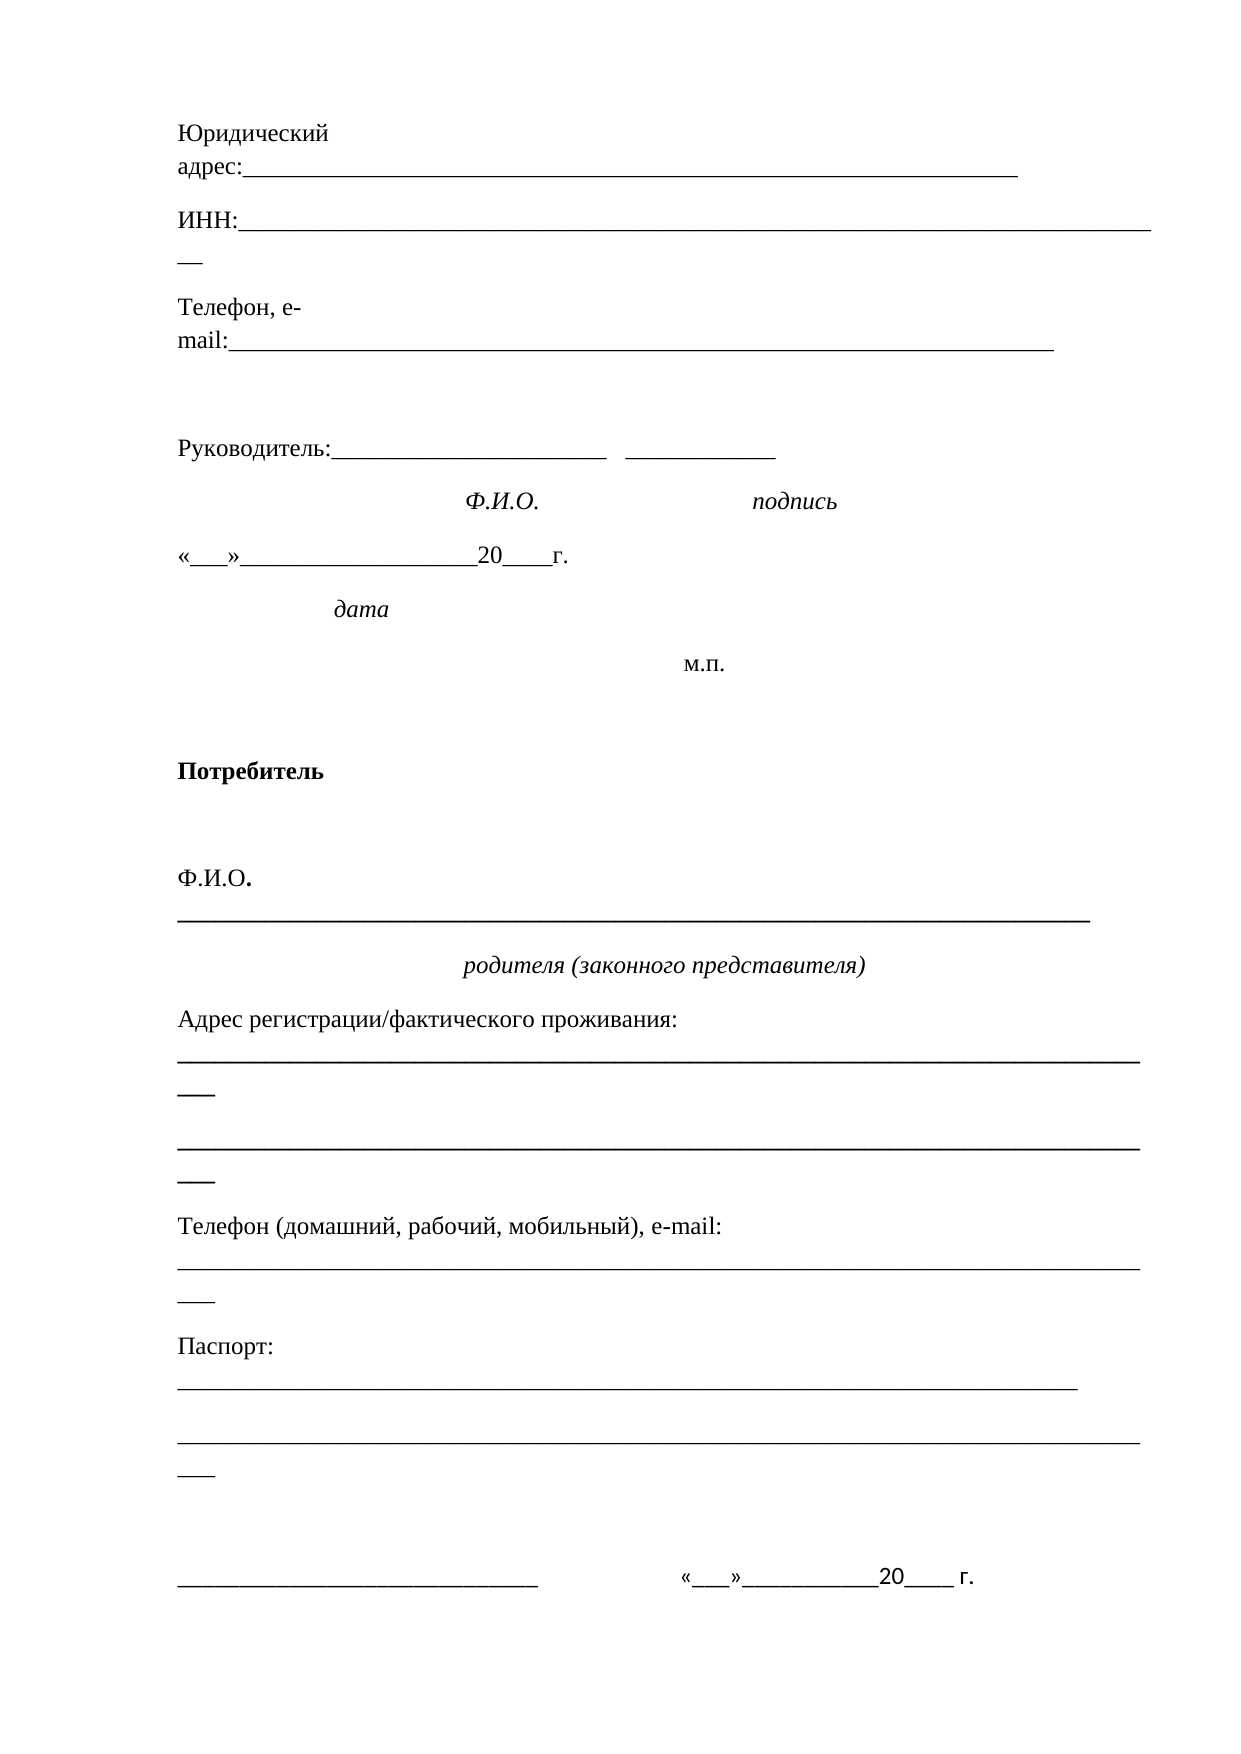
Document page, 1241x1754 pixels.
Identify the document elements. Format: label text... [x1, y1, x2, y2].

text Потребитель [177, 756, 1152, 784]
text ________________________________________________________________________________ [177, 1124, 1152, 1186]
text Адрес регистрации/фактического проживания: ________________________________________________________________________________ [177, 1004, 1152, 1099]
text Ф.И.О. _________________________________________________________________________ [177, 863, 1152, 925]
text Телефон (домашний, рабочий, мобильный), e-mail: ________________________________________________________________________________ [177, 1211, 1152, 1306]
text Ф.И.О. подпись [177, 486, 1152, 515]
text Паспорт: ________________________________________________________________________ [177, 1331, 1152, 1393]
text Руководитель:______________________ ____________ [177, 433, 1152, 461]
text ________________________________________________________________________________ [177, 1418, 1152, 1479]
text Телефон, e-mail:__________________________________________________________________ [177, 292, 1152, 354]
text родителя (законного представителя) [177, 950, 1152, 979]
text «___»___________________20____г. [177, 540, 1152, 569]
text дата [177, 594, 1152, 623]
text Юридический адрес:______________________________________________________________ [177, 118, 1152, 180]
text м.п. [177, 648, 1152, 677]
text ИНН:___________________________________________________________________________ [177, 205, 1152, 267]
text _____________________________ «___»___________20____ г. [177, 1560, 1152, 1591]
